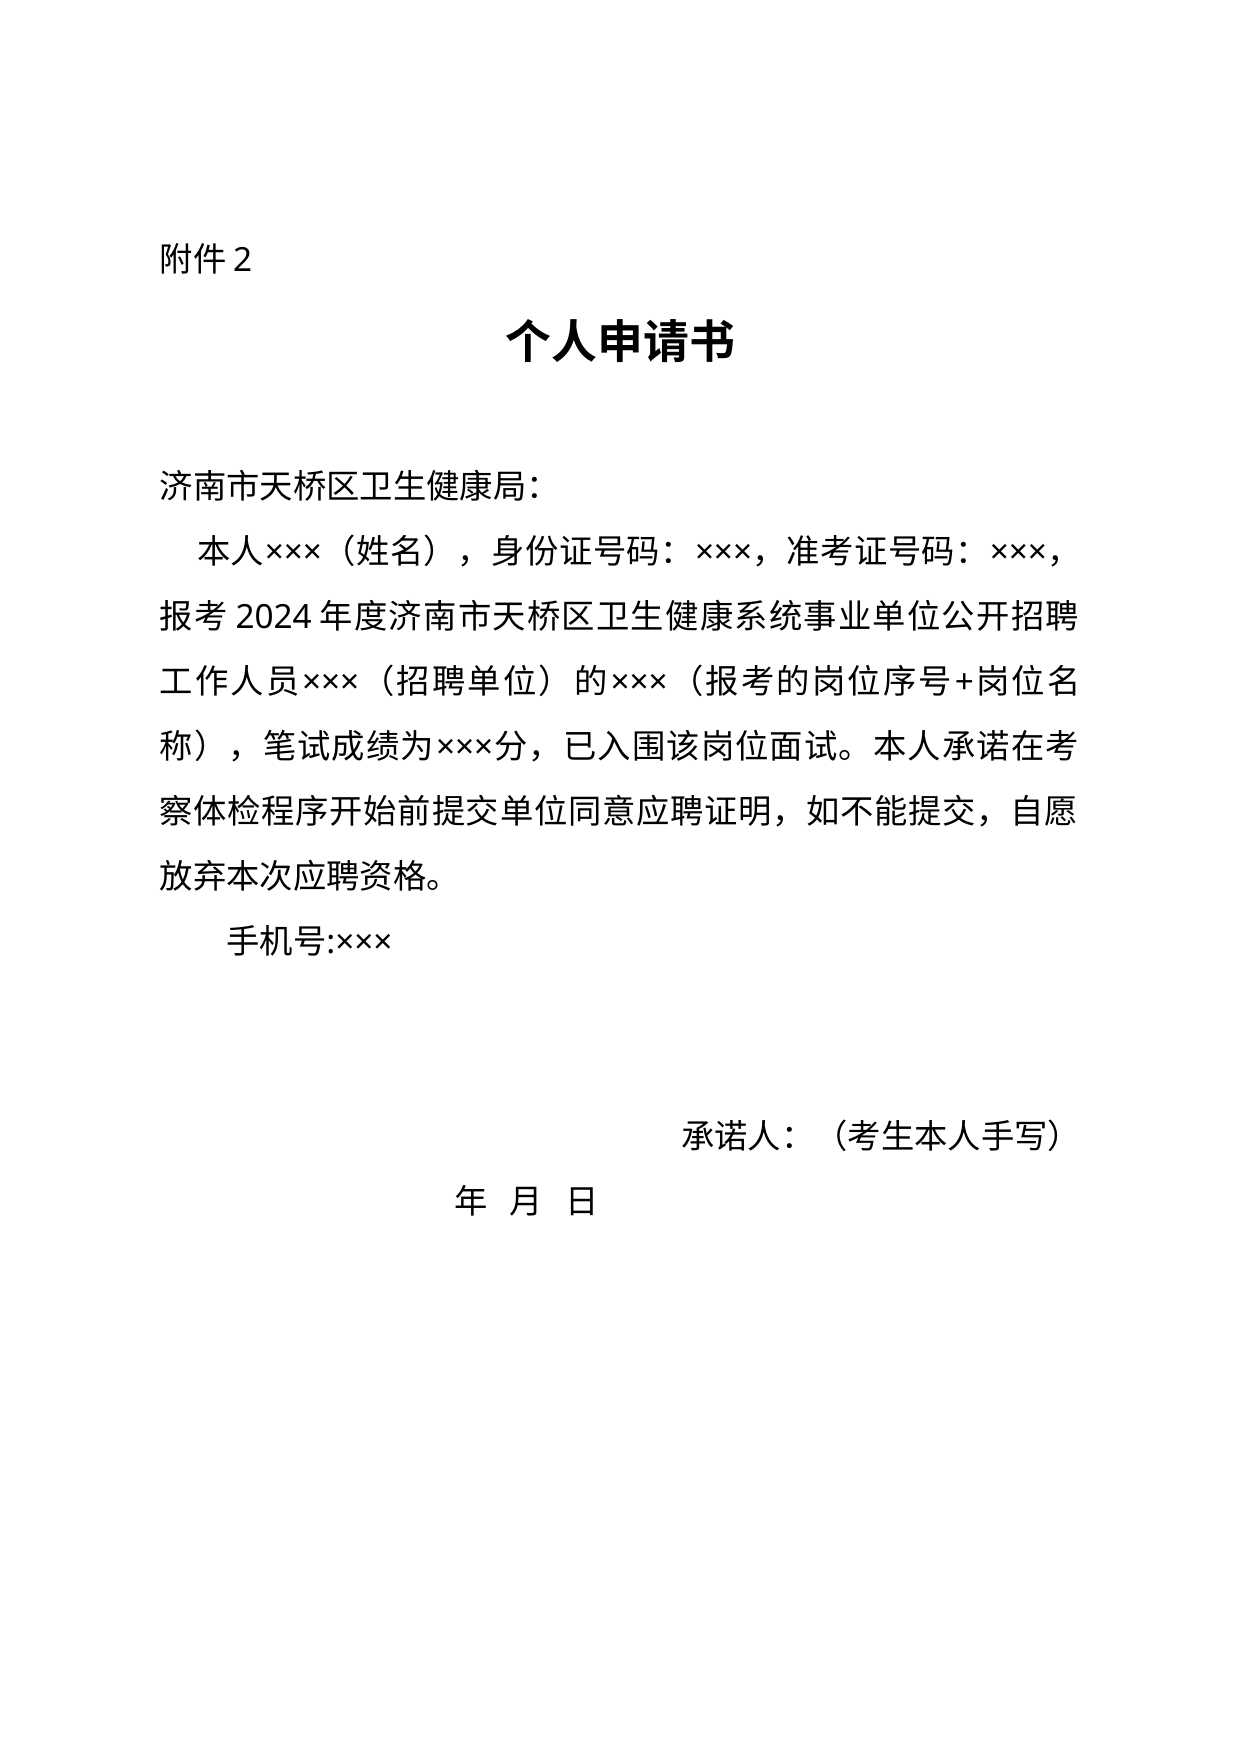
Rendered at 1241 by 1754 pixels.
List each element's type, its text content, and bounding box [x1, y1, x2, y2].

text 附件2 [159, 224, 1081, 289]
text 承诺人：（考生本人手写） [159, 1102, 1081, 1167]
text 个人申请书 [159, 289, 1081, 387]
text 手机号:××× [159, 907, 1081, 972]
text 本人×××（姓名），身份证号码：×××，准考证号码：×××，报考2024年度济南市天桥区卫生健康系统事业单位公开招聘工作人员×××（招聘单位）的×××（报考的岗位序号+岗位名称），笔试成绩为×××分，已入围该岗位面试。本人承诺在考察体检程序开始前提交单位同意应聘证明，如不能提交，自愿放弃本次应聘资格。 [159, 517, 1081, 907]
text 济南市天桥区卫生健康局： [159, 452, 1081, 517]
text 年 月 日 [159, 1167, 1081, 1232]
